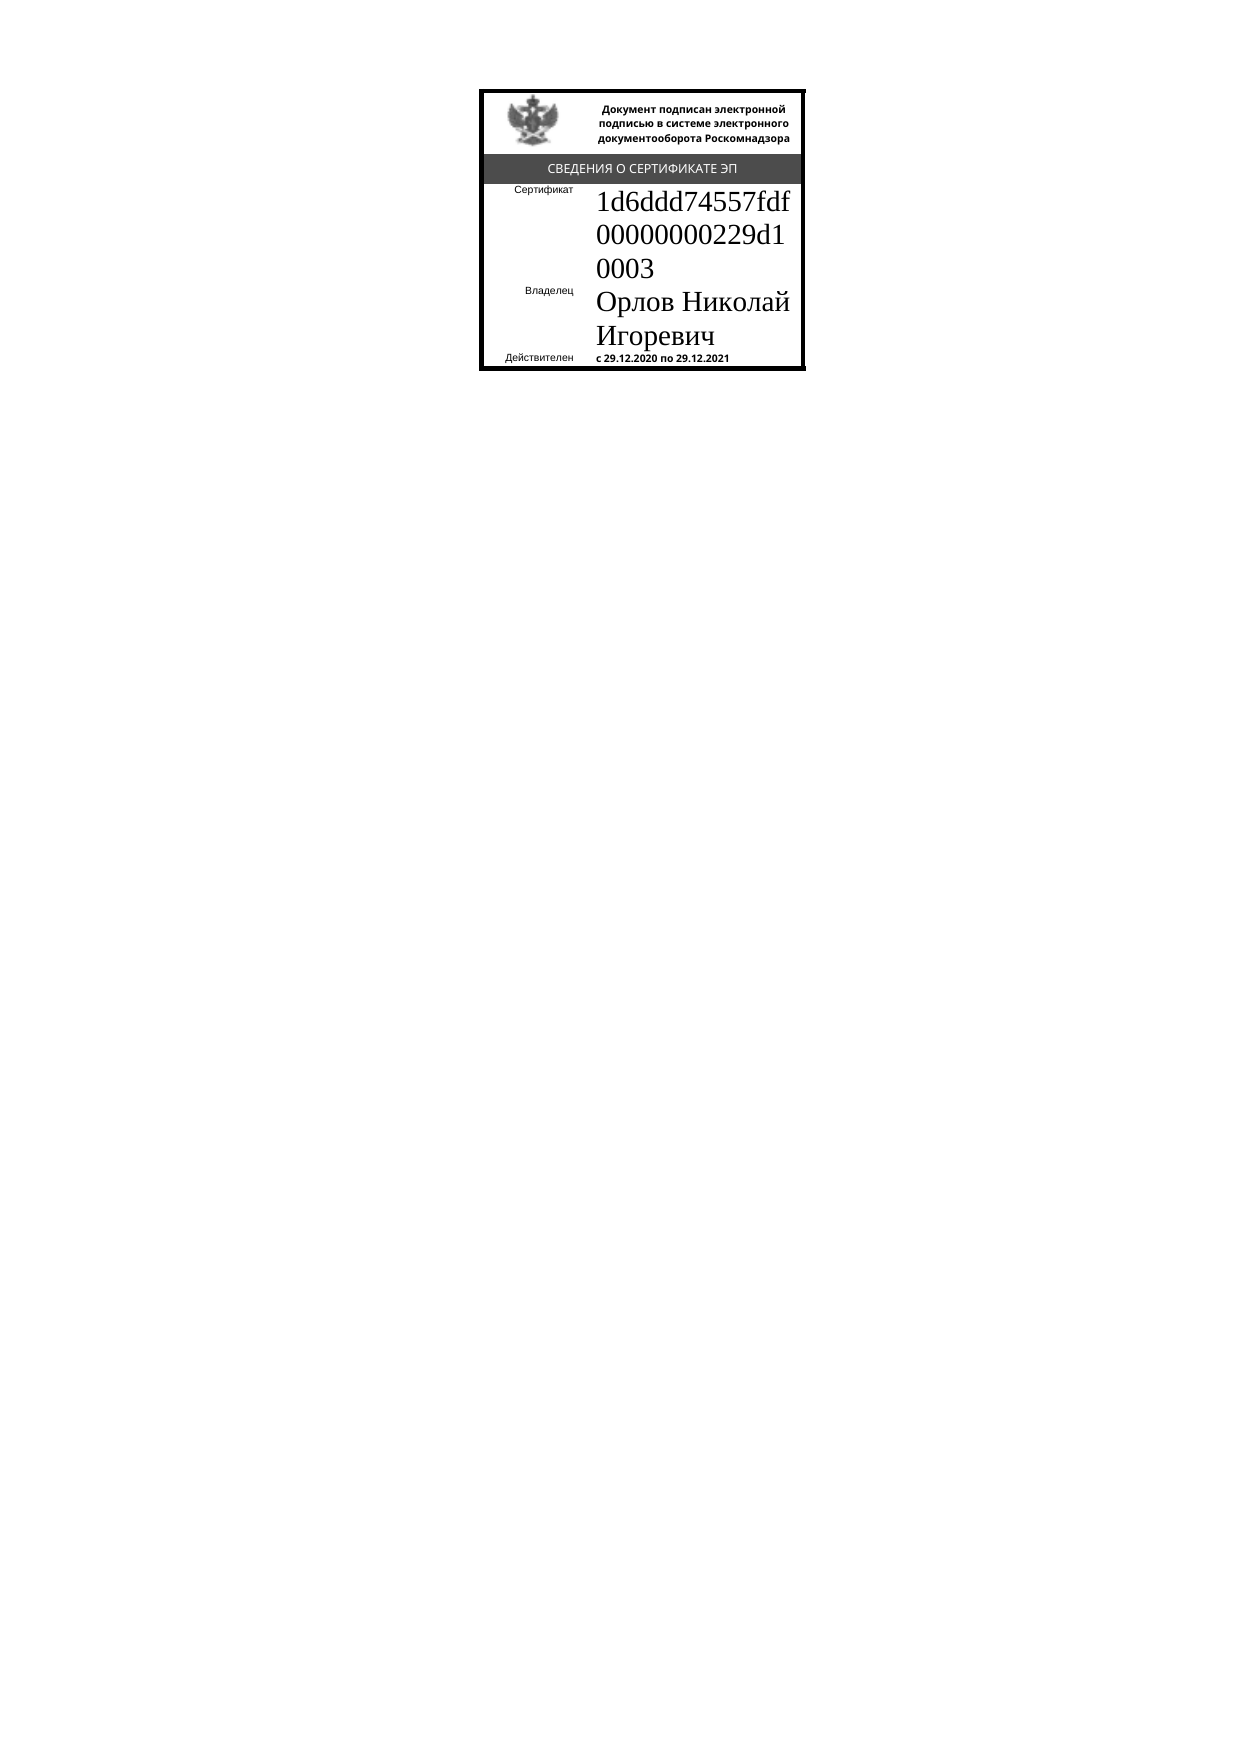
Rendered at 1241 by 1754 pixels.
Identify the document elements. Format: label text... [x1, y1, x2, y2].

table_cell [585, 352, 801, 366]
table_header Документ подписан электронной подписью в системе электронного документооборота Роскомнадзора [585, 93, 801, 154]
table_header [484, 93, 584, 154]
table_cell [585, 184, 801, 284]
table_cell СВЕДЕНИЯ О СЕРТИФИКАТЕ ЭП [484, 154, 801, 184]
picture [492, 93, 575, 148]
table_cell Сертификат [484, 184, 584, 284]
table_cell [585, 285, 801, 352]
table_cell Владелец [484, 285, 584, 352]
table_cell Действителен [484, 352, 584, 366]
